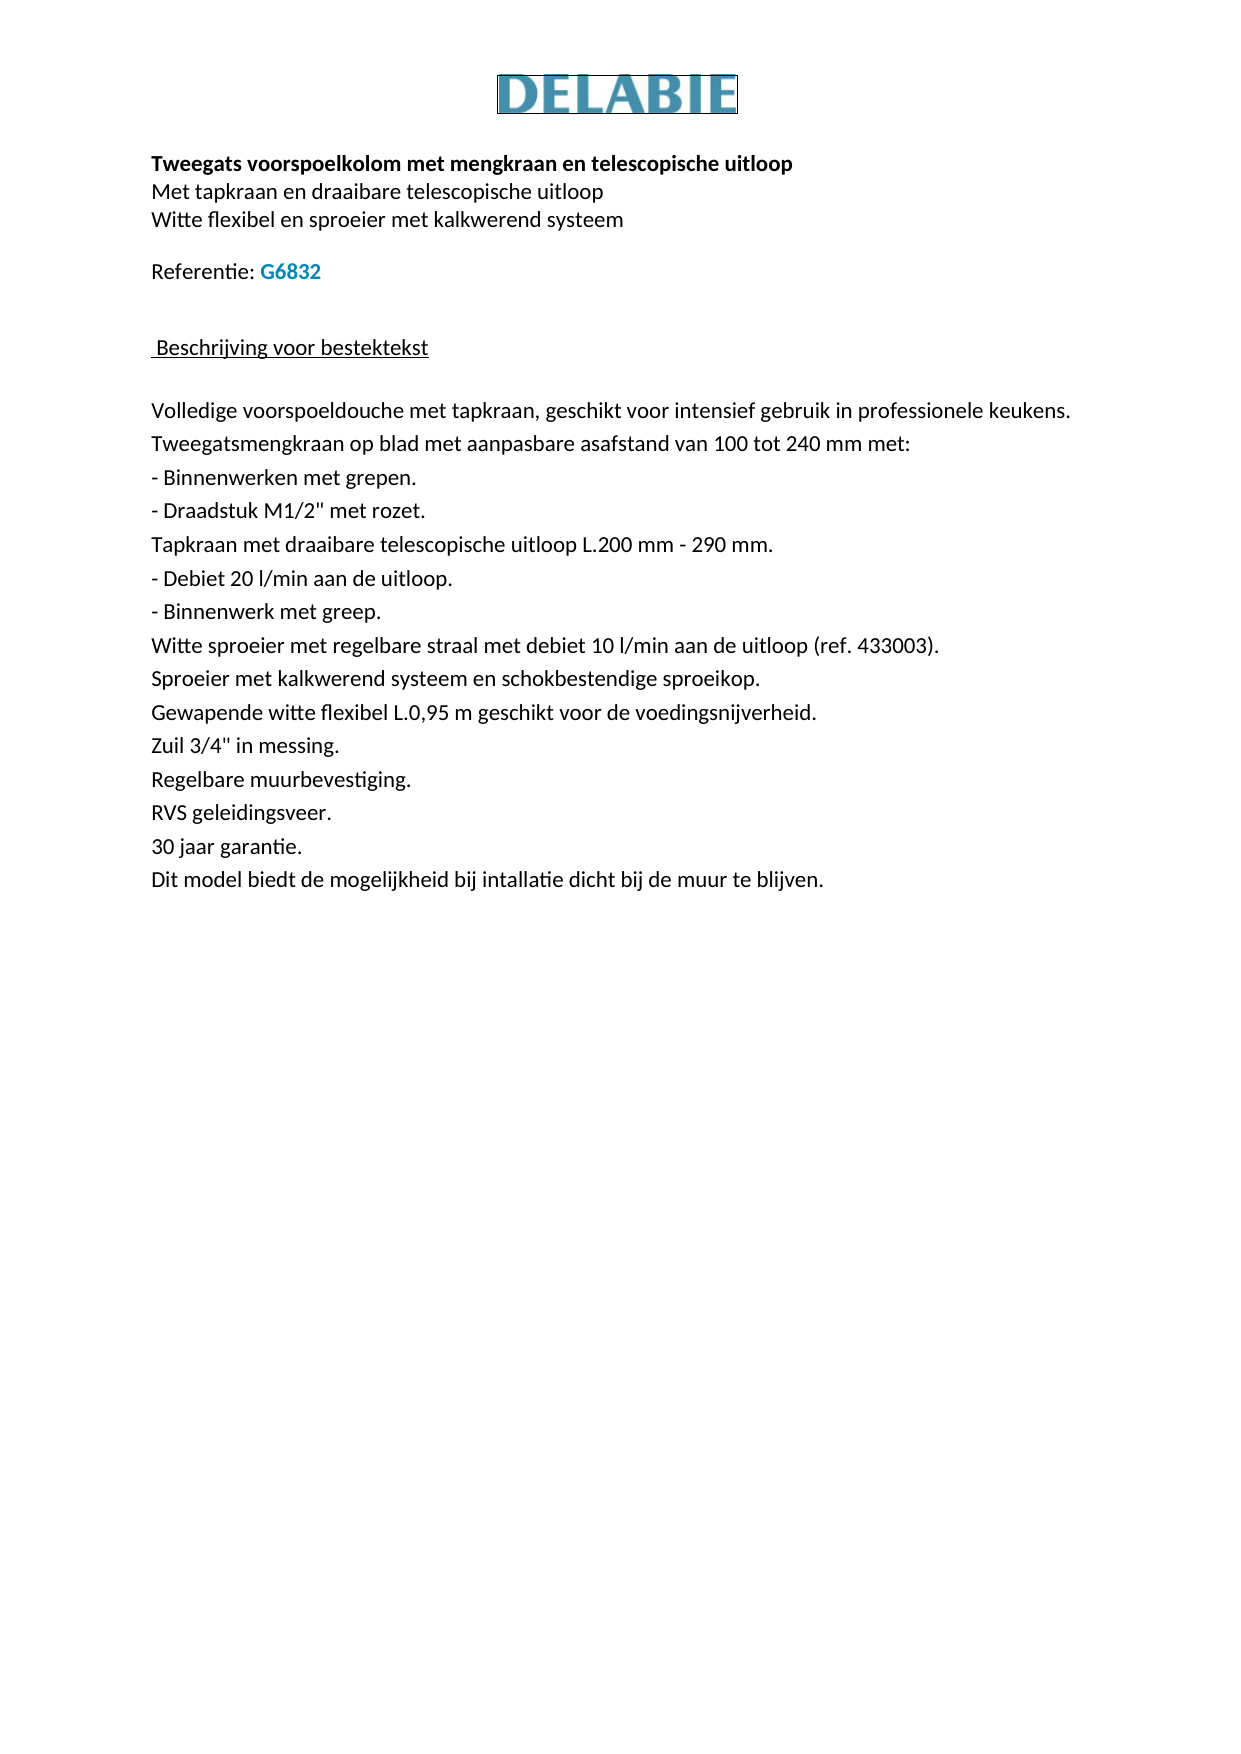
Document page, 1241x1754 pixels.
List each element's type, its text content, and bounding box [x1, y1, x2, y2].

text - Debiet 20 l/min aan de uitloop. [151, 564, 1084, 592]
picture [498, 76, 737, 113]
text 30 jaar garantie. [151, 832, 1084, 860]
text Regelbare muurbevestiging. [151, 765, 1084, 793]
text Dit model biedt de mogelijkheid bij intallatie dicht bij de muur te blijven. [151, 866, 1084, 894]
text Volledige voorspoeldouche met tapkraan, geschikt voor intensief gebruik in professionele keukens. [151, 396, 1084, 424]
text Tapkraan met draaibare telescopische uitloop L.200 mm - 290 mm. [151, 530, 1084, 558]
text - Binnenwerk met greep. [151, 597, 1084, 625]
text Gewapende witte flexibel L.0,95 m geschikt voor de voedingsnijverheid. [151, 698, 1084, 726]
text Tweegatsmengkraan op blad met aanpasbare asafstand van 100 tot 240 mm met: [151, 429, 1084, 458]
text Sproeier met kalkwerend systeem en schokbestendige sproeikop. [151, 664, 1084, 692]
text - Draadstuk M1/2" met rozet. [151, 497, 1084, 525]
text Zuil 3/4" in messing. [151, 731, 1084, 759]
text RVS geleidingsveer. [151, 798, 1084, 827]
text Referentie: G6832 [151, 257, 1084, 285]
text Tweegats voorspoelkolom met mengkraan en telescopische uitloop [151, 149, 1084, 177]
text Witte flexibel en sproeier met kalkwerend systeem [151, 205, 1084, 233]
text Met tapkraan en draaibare telescopische uitloop [151, 177, 1084, 205]
text - Binnenwerken met grepen. [151, 463, 1084, 491]
text Beschrijving voor bestektekst [151, 333, 1084, 361]
text Witte sproeier met regelbare straal met debiet 10 l/min aan de uitloop (ref. 433003). [151, 631, 1084, 659]
